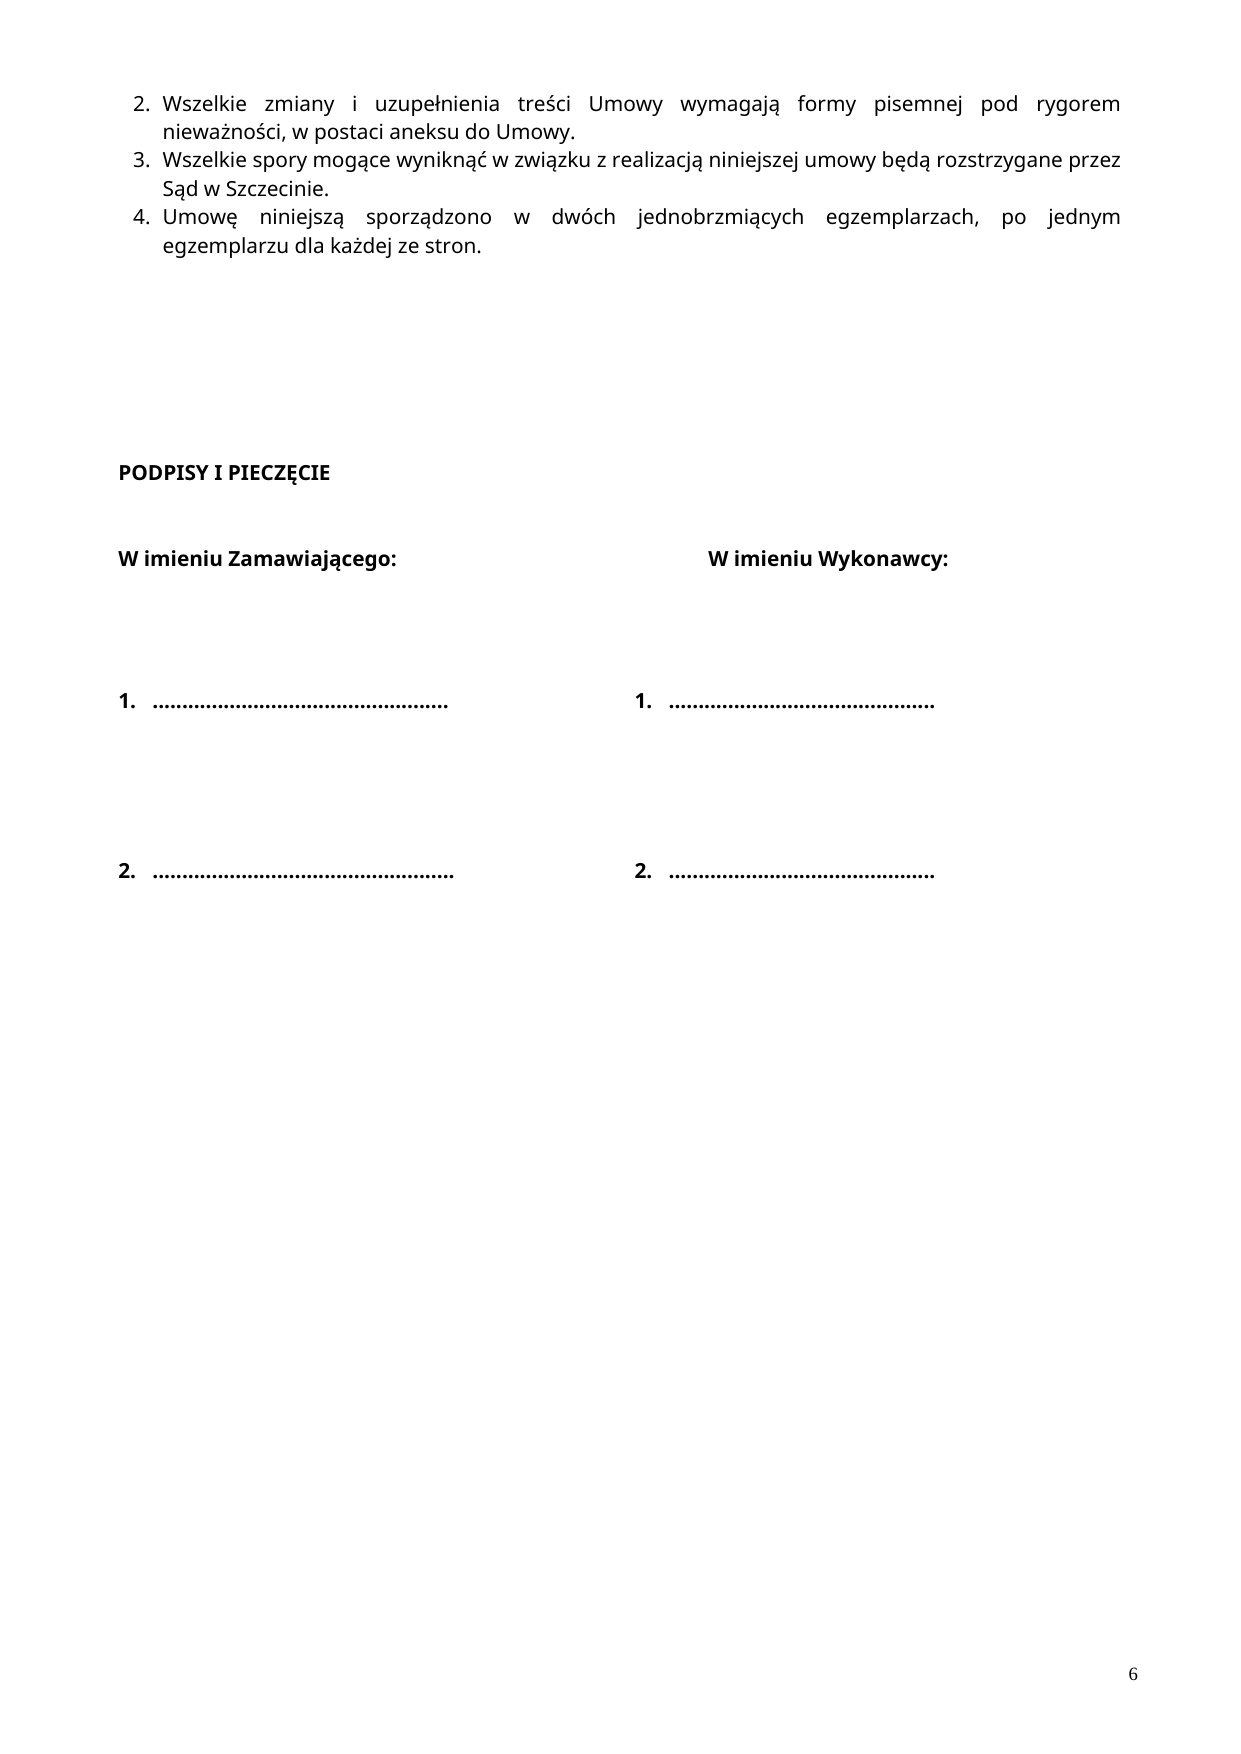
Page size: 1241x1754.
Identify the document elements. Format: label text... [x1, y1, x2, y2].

list Wszelkie spory mogące wyniknąć w związku z realizacją niniejszej umowy będą rozstrzygane przez Sąd w Szczecinie. [133, 146, 1122, 202]
text 1. .................................................. 1. ............................................. [118, 686, 1122, 714]
list Wszelkie zmiany i uzupełnienia treści Umowy wymagają formy pisemnej pod rygorem nieważności, w postaci aneksu do Umowy. [133, 89, 1122, 146]
text W imieniu Zamawiającego: W imieniu Wykonawcy: [118, 544, 1122, 572]
list Umowę niniejszą sporządzono w dwóch jednobrzmiących egzemplarzach, po jednym egzemplarzu dla każdej ze stron. [133, 202, 1122, 259]
text PODPISY I PIECZĘCIE [118, 458, 1122, 487]
text 2. ................................................... 2. ............................................. [118, 856, 1122, 885]
